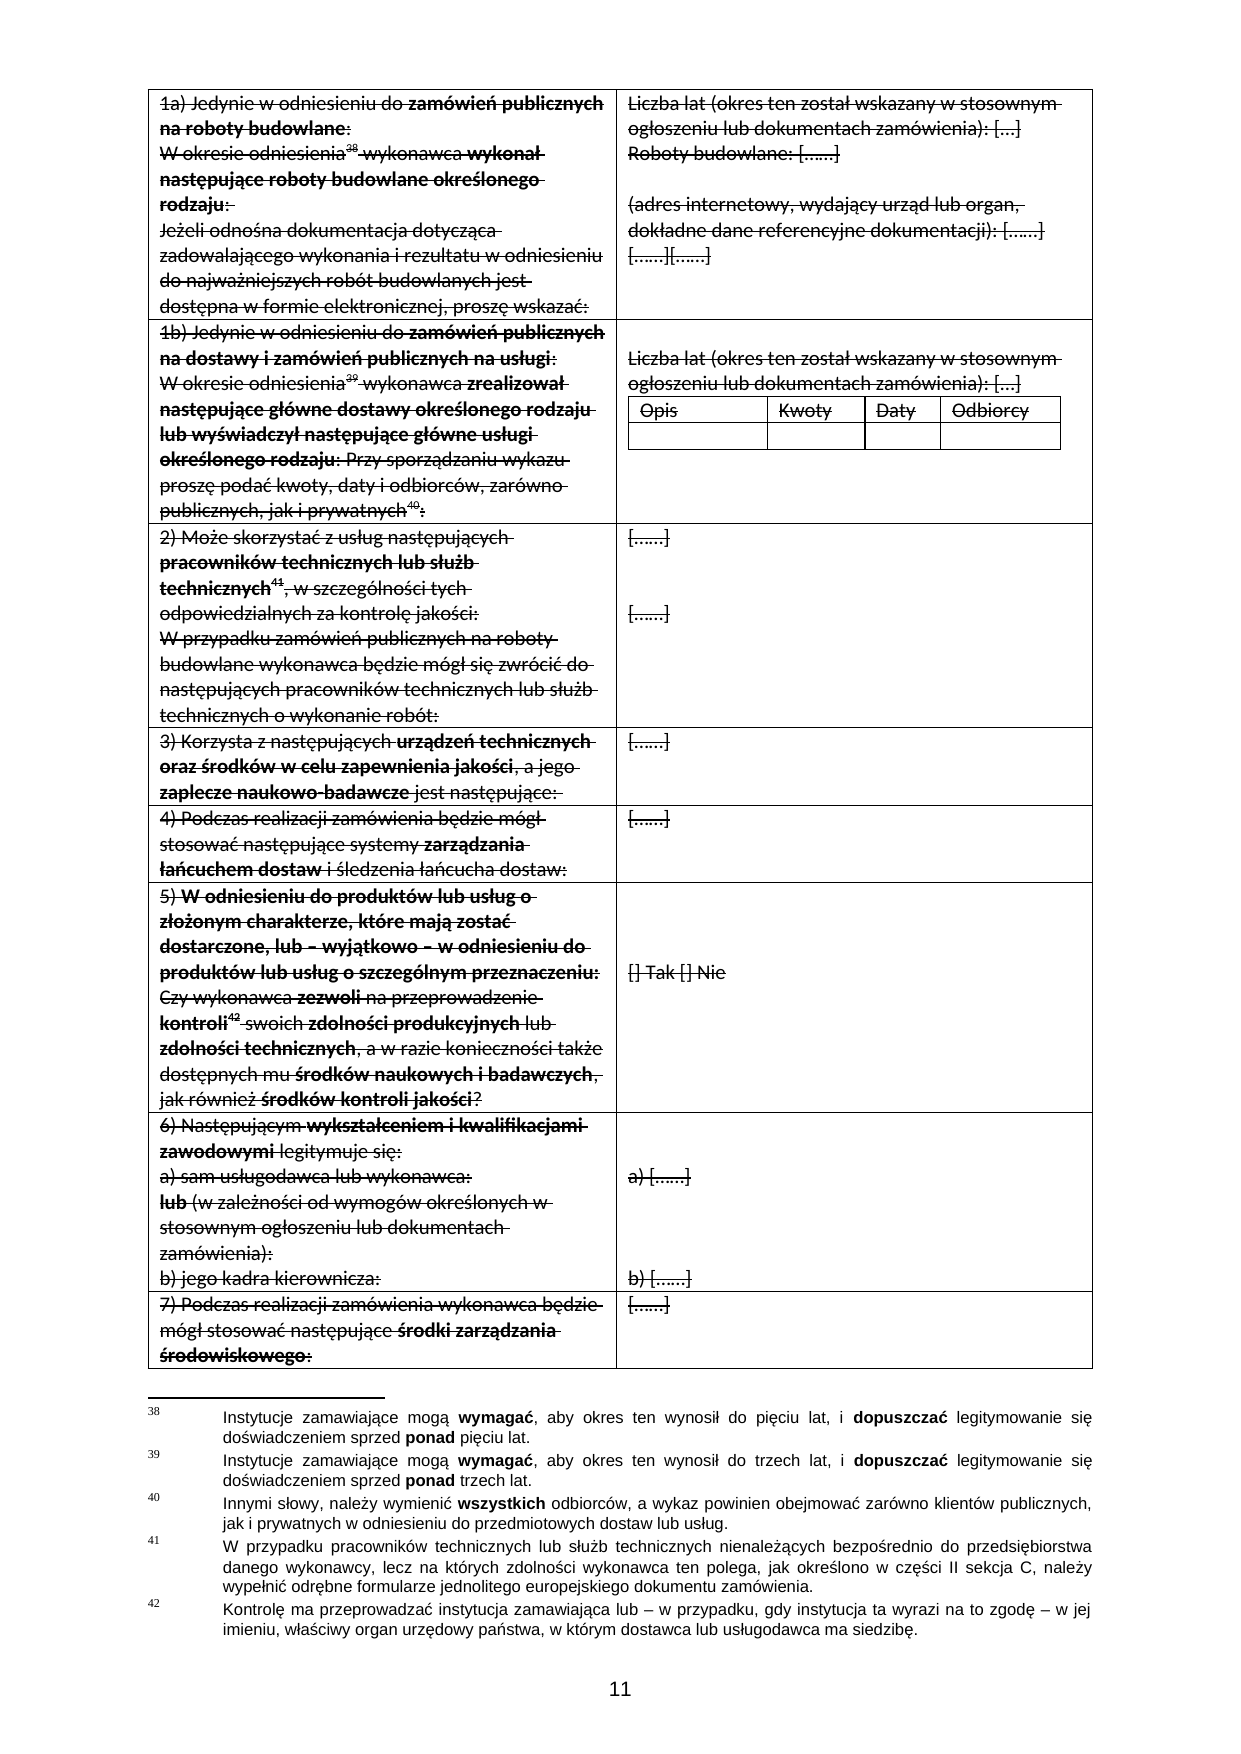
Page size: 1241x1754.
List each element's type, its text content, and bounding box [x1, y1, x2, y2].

table_cell 1a) Jedynie w odniesieniu do zamówień publicznych na roboty budowlane: W okresie odniesienia wykonawca wykonał następujące roboty budowlane określonego rodzaju: Jeżeli odnośna dokumentacja dotycząca zadowalającego wykonania i rezultatu w odniesieniu do najważniejszych robót budowlanych jest dostępna w formie elektronicznej, proszę wskazać: [149, 90, 616, 318]
table_cell Liczba lat (okres ten został wskazany w stosownym ogłoszeniu lub dokumentach zamówienia): […] Roboty budowlane: [……] (adres internetowy, wydający urząd lub organ, dokładne dane referencyjne dokumentacji): [……][……][……] [617, 90, 1092, 318]
table_cell 5) W odniesieniu do produktów lub usług o złożonym charakterze, które mają zostać dostarczone, lub – wyjątkowo – w odniesieniu do produktów lub usług o szczególnym przeznaczeniu: Czy wykonawca zezwoli na przeprowadzenie kontroli swoich zdolności produkcyjnych lub zdolności technicznych, a w razie konieczności także dostępnych mu środków naukowych i badawczych, jak również środków kontroli jakości? [149, 883, 616, 1112]
table_cell [……] [……] [617, 524, 1092, 727]
table_cell Liczba lat (okres ten został wskazany w stosownym ogłoszeniu lub dokumentach zamówienia): […] [617, 320, 1092, 523]
table_cell 6) Następującym wykształceniem i kwalifikacjami zawodowymi legitymuje się: a) sam usługodawca lub wykonawca: lub (w zależności od wymogów określonych w stosownym ogłoszeniu lub dokumentach zamówienia): b) jego kadra kierownicza: [149, 1113, 616, 1291]
table_cell 2) Może skorzystać z usług następujących pracowników technicznych lub służb technicznych, w szczególności tych odpowiedzialnych za kontrolę jakości: W przypadku zamówień publicznych na roboty budowlane wykonawca będzie mógł się zwrócić do następujących pracowników technicznych lub służb technicznych o wykonanie robót: [149, 524, 616, 727]
table_cell [……] [617, 806, 1092, 882]
table_cell [……] [617, 1292, 1092, 1368]
table_cell 4) Podczas realizacji zamówienia będzie mógł stosować następujące systemy zarządzania łańcuchem dostaw i śledzenia łańcucha dostaw: [149, 806, 616, 882]
table_cell 7) Podczas realizacji zamówienia wykonawca będzie mógł stosować następujące środki zarządzania środowiskowego: [149, 1292, 616, 1368]
table_cell 1b) Jedynie w odniesieniu do zamówień publicznych na dostawy i zamówień publicznych na usługi: W okresie odniesienia wykonawca zrealizował następujące główne dostawy określonego rodzaju lub wyświadczył następujące główne usługi określonego rodzaju: Przy sporządzaniu wykazu proszę podać kwoty, daty i odbiorców, zarówno publicznych, jak i prywatnych: [149, 320, 616, 523]
table_cell [……] [617, 728, 1092, 804]
table_cell a) [……] b) [……] [617, 1113, 1092, 1291]
table_cell [] Tak [] Nie [617, 883, 1092, 1112]
table_cell 3) Korzysta z następujących urządzeń technicznych oraz środków w celu zapewnienia jakości, a jego zaplecze naukowo-badawcze jest następujące: [149, 728, 616, 804]
